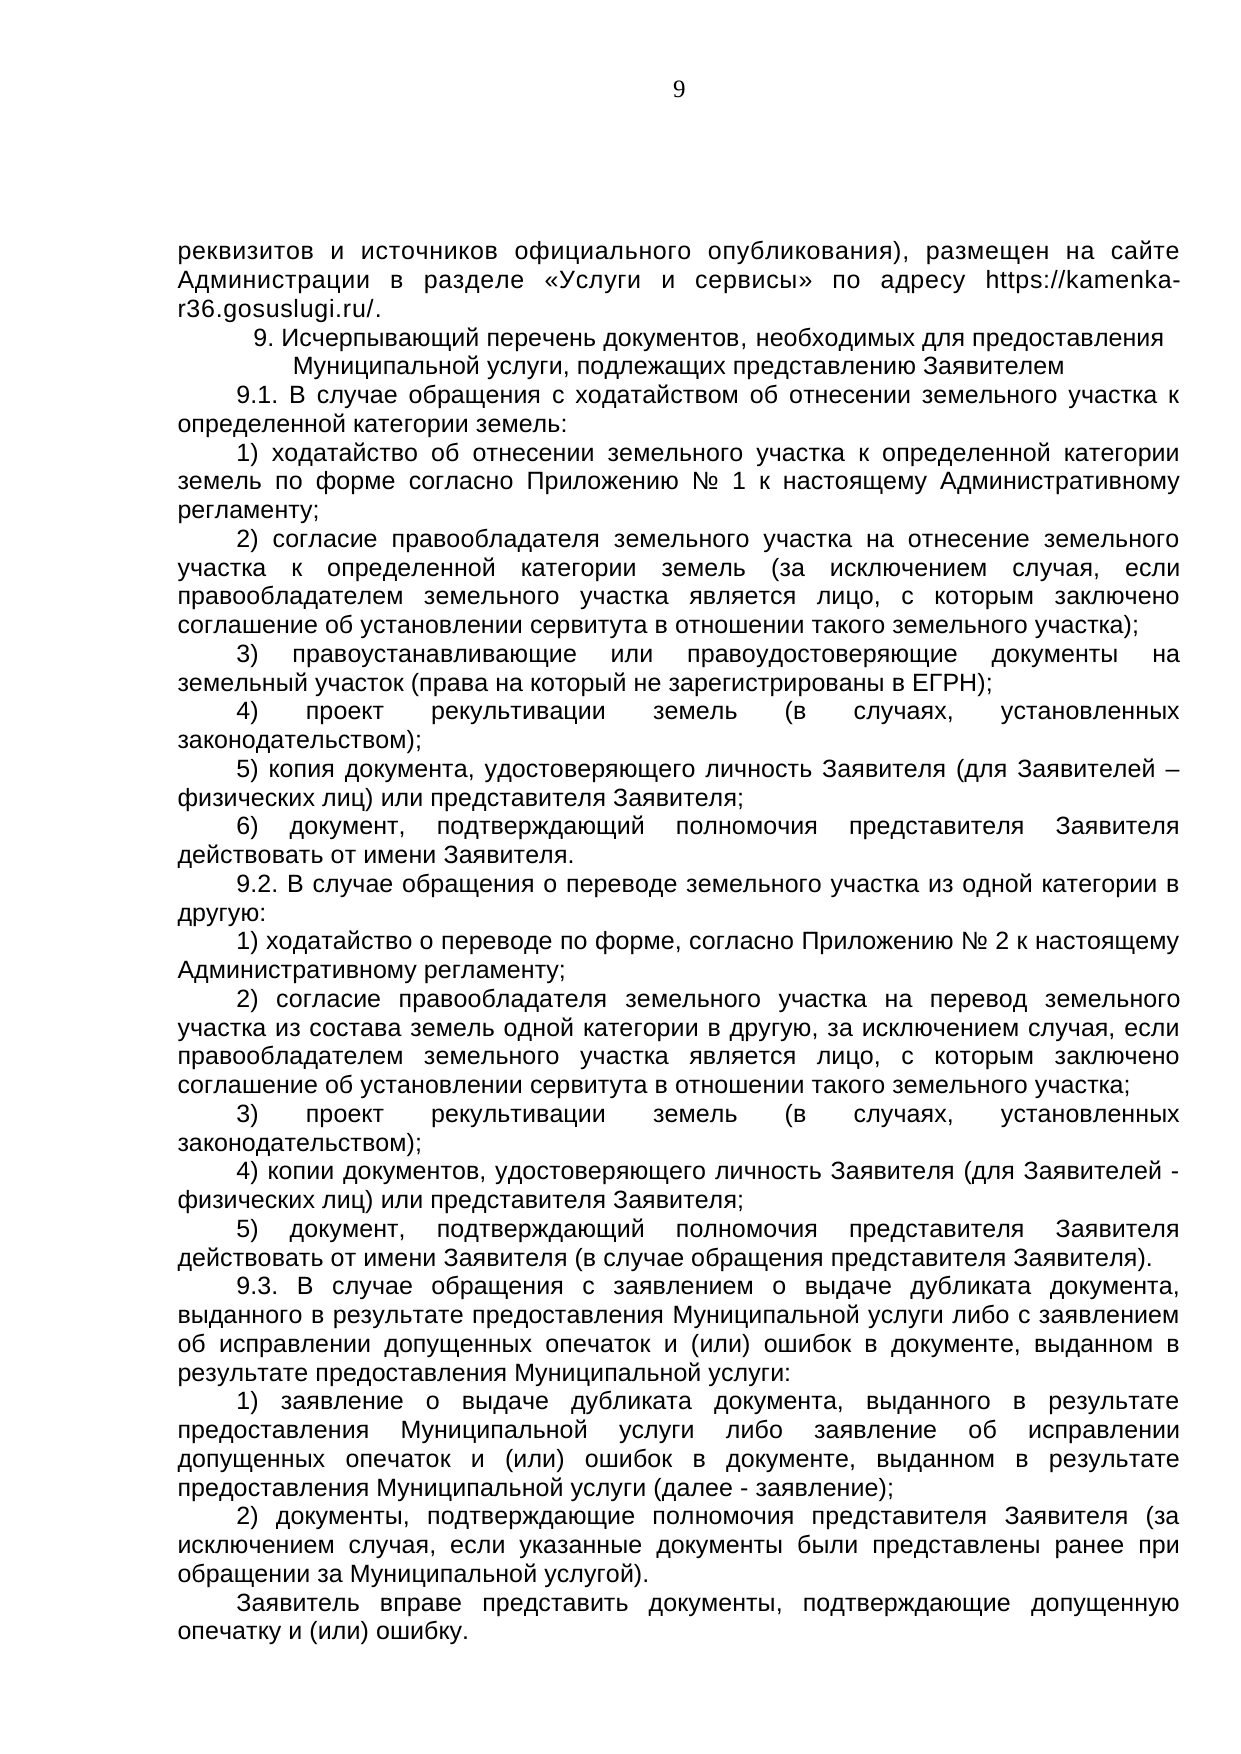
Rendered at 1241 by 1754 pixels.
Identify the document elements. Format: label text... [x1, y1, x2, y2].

text 3) проект рекультивации земель (в случаях, установленных законодательством); [177, 1099, 1181, 1156]
text 9.2. В случае обращения о переводе земельного участка из одной категории в другую: [177, 869, 1181, 926]
text 9.3. В случае обращения с заявлением о выдаче дубликата документа, выданного в результате предоставления Муниципальной услуги либо с заявлением об исправлении допущенных опечаток и (или) ошибок в документе, выданном в результате предоставления Муниципальной услуги: [177, 1271, 1181, 1386]
text 1) заявление о выдаче дубликата документа, выданного в результате предоставления Муниципальной услуги либо заявление об исправлении допущенных опечаток и (или) ошибок в документе, выданном в результате предоставления Муниципальной услуги (далее - заявление); [177, 1386, 1181, 1501]
text 1) ходатайство об отнесении земельного участка к определенной категории земель по форме согласно Приложению № 1 к настоящему Административному регламенту; [177, 437, 1181, 524]
text 3) правоустанавливающие или правоудостоверяющие документы на земельный участок (права на который не зарегистрированы в ЕГРН); [177, 639, 1181, 696]
text Заявитель вправе представить документы, подтверждающие допущенную опечатку и (или) ошибку. [177, 1587, 1181, 1645]
text 9.1. В случае обращения с ходатайством об отнесении земельного участка к определенной категории земель: [177, 380, 1181, 437]
text 4) копии документов, удостоверяющего личность Заявителя (для Заявителей - физических лиц) или представителя Заявителя; [177, 1156, 1181, 1214]
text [177, 236, 1181, 322]
text 1) ходатайство о переводе по форме, согласно Приложению № 2 к настоящему Административному регламенту; [177, 926, 1181, 984]
text 2) согласие правообладателя земельного участка на отнесение земельного участка к определенной категории земель (за исключением случая, если правообладателем земельного участка является лицо, с которым заключено соглашение об установлении сервитута в отношении такого земельного участка); [177, 524, 1181, 639]
text 2) согласие правообладателя земельного участка на перевод земельного участка из состава земель одной категории в другую, за исключением случая, если правообладателем земельного участка является лицо, с которым заключено соглашение об установлении сервитута в отношении такого земельного участка; [177, 984, 1181, 1099]
text 6) документ, подтверждающий полномочия представителя Заявителя действовать от имени Заявителя. [177, 811, 1181, 869]
text 9. Исчерпывающий перечень документов, необходимых для предоставления Муниципальной услуги, подлежащих представлению Заявителем [177, 322, 1181, 380]
text 2) документы, подтверждающие полномочия представителя Заявителя (за исключением случая, если указанные документы были представлены ранее при обращении за Муниципальной услугой). [177, 1501, 1181, 1587]
text 5) документ, подтверждающий полномочия представителя Заявителя действовать от имени Заявителя (в случае обращения представителя Заявителя). [177, 1214, 1181, 1271]
text 4) проект рекультивации земель (в случаях, установленных законодательством); [177, 696, 1181, 754]
text 5) копия документа, удостоверяющего личность Заявителя (для Заявителей – физических лиц) или представителя Заявителя; [177, 754, 1181, 811]
